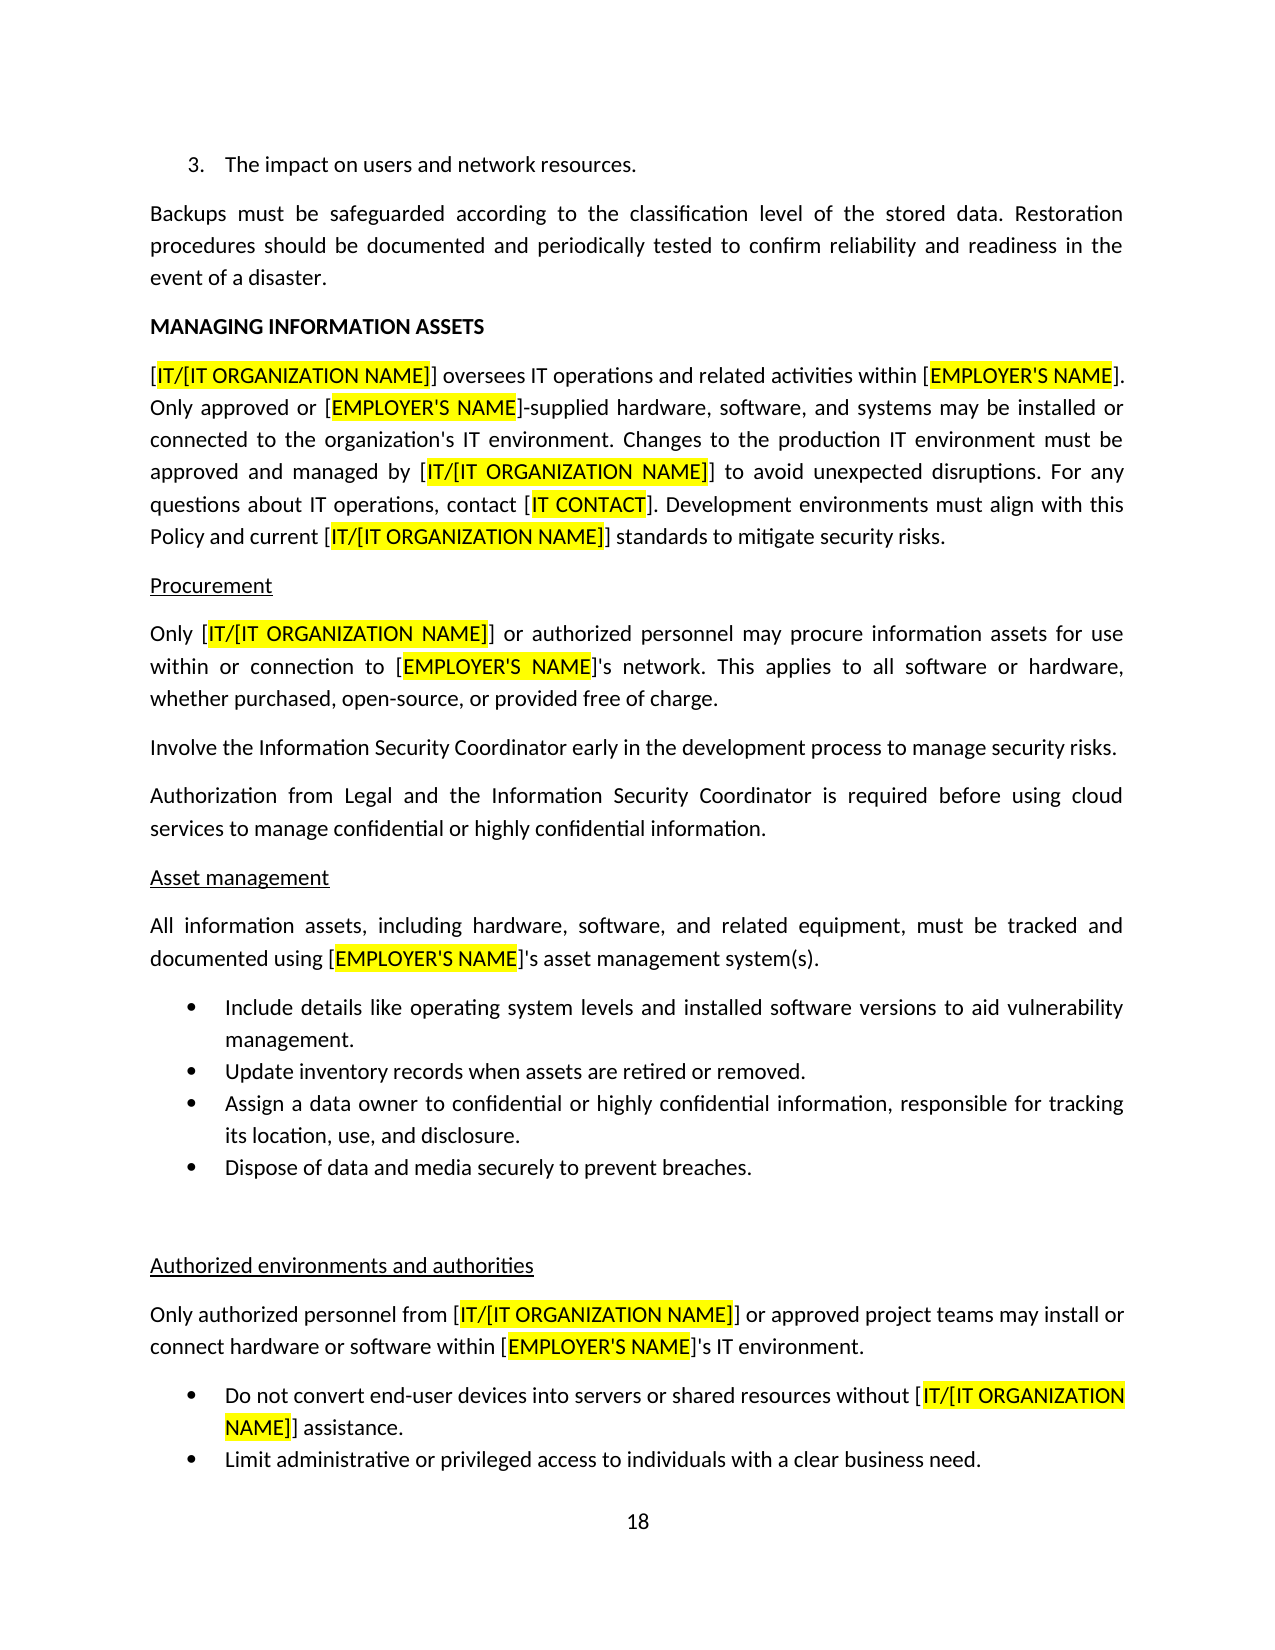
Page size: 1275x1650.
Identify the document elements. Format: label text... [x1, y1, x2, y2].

list Do not convert end-user devices into servers or shared resources without [IT/[IT ORGANIZATION NAME]] assistance. [187, 1381, 1125, 1441]
text Only [IT/[IT ORGANIZATION NAME]] or authorized personnel may procure information assets for use within or connection to [EMPLOYER'S NAME]'s network. This applies to all software or hardware, whether purchased, open-source, or provided free of charge. [150, 619, 1125, 712]
list Update inventory records when assets are retired or removed. [187, 1057, 1125, 1085]
list Include details like operating system levels and installed software versions to aid vulnerability management. [187, 993, 1125, 1053]
list The impact on users and network resources. [187, 150, 1125, 178]
text MANAGING INFORMATION ASSETS [150, 312, 1125, 340]
text All information assets, including hardware, software, and related equipment, must be tracked and documented using [EMPLOYER'S NAME]'s asset management system(s). [150, 912, 1125, 972]
text [IT/[IT ORGANIZATION NAME]] oversees IT operations and related activities within [EMPLOYER'S NAME]. Only approved or [EMPLOYER'S NAME]-supplied hardware, software, and systems may be installed or connected to the organization's IT environment. Changes to the production IT environment must be approved and managed by [IT/[IT ORGANIZATION NAME]] to avoid unexpected disruptions. For any questions about IT operations, contact [IT CONTACT]. Development environments must align with this Policy and current [IT/[IT ORGANIZATION NAME]] standards to mitigate security risks. [150, 361, 1125, 550]
text Asset management [150, 863, 1125, 891]
text Procurement [150, 571, 1125, 599]
text Involve the Information Security Coordinator early in the development process to manage security risks. [150, 733, 1125, 761]
text Backups must be safeguarded according to the classification level of the stored data. Restoration procedures should be documented and periodically tested to confirm reliability and readiness in the event of a disaster. [150, 199, 1125, 291]
text Authorization from Legal and the Information Security Coordinator is required before using cloud services to manage confidential or highly confidential information. [150, 782, 1125, 842]
list Dispose of data and media securely to prevent breaches. [187, 1153, 1125, 1182]
list Assign a data owner to confidential or highly confidential information, responsible for tracking its location, use, and disclosure. [187, 1089, 1125, 1149]
list Limit administrative or privileged access to individuals with a clear business need. [187, 1446, 1125, 1473]
text Only authorized personnel from [IT/[IT ORGANIZATION NAME]] or approved project teams may install or connect hardware or software within [EMPLOYER'S NAME]'s IT environment. [150, 1300, 1125, 1360]
text Authorized environments and authorities [150, 1251, 1125, 1279]
